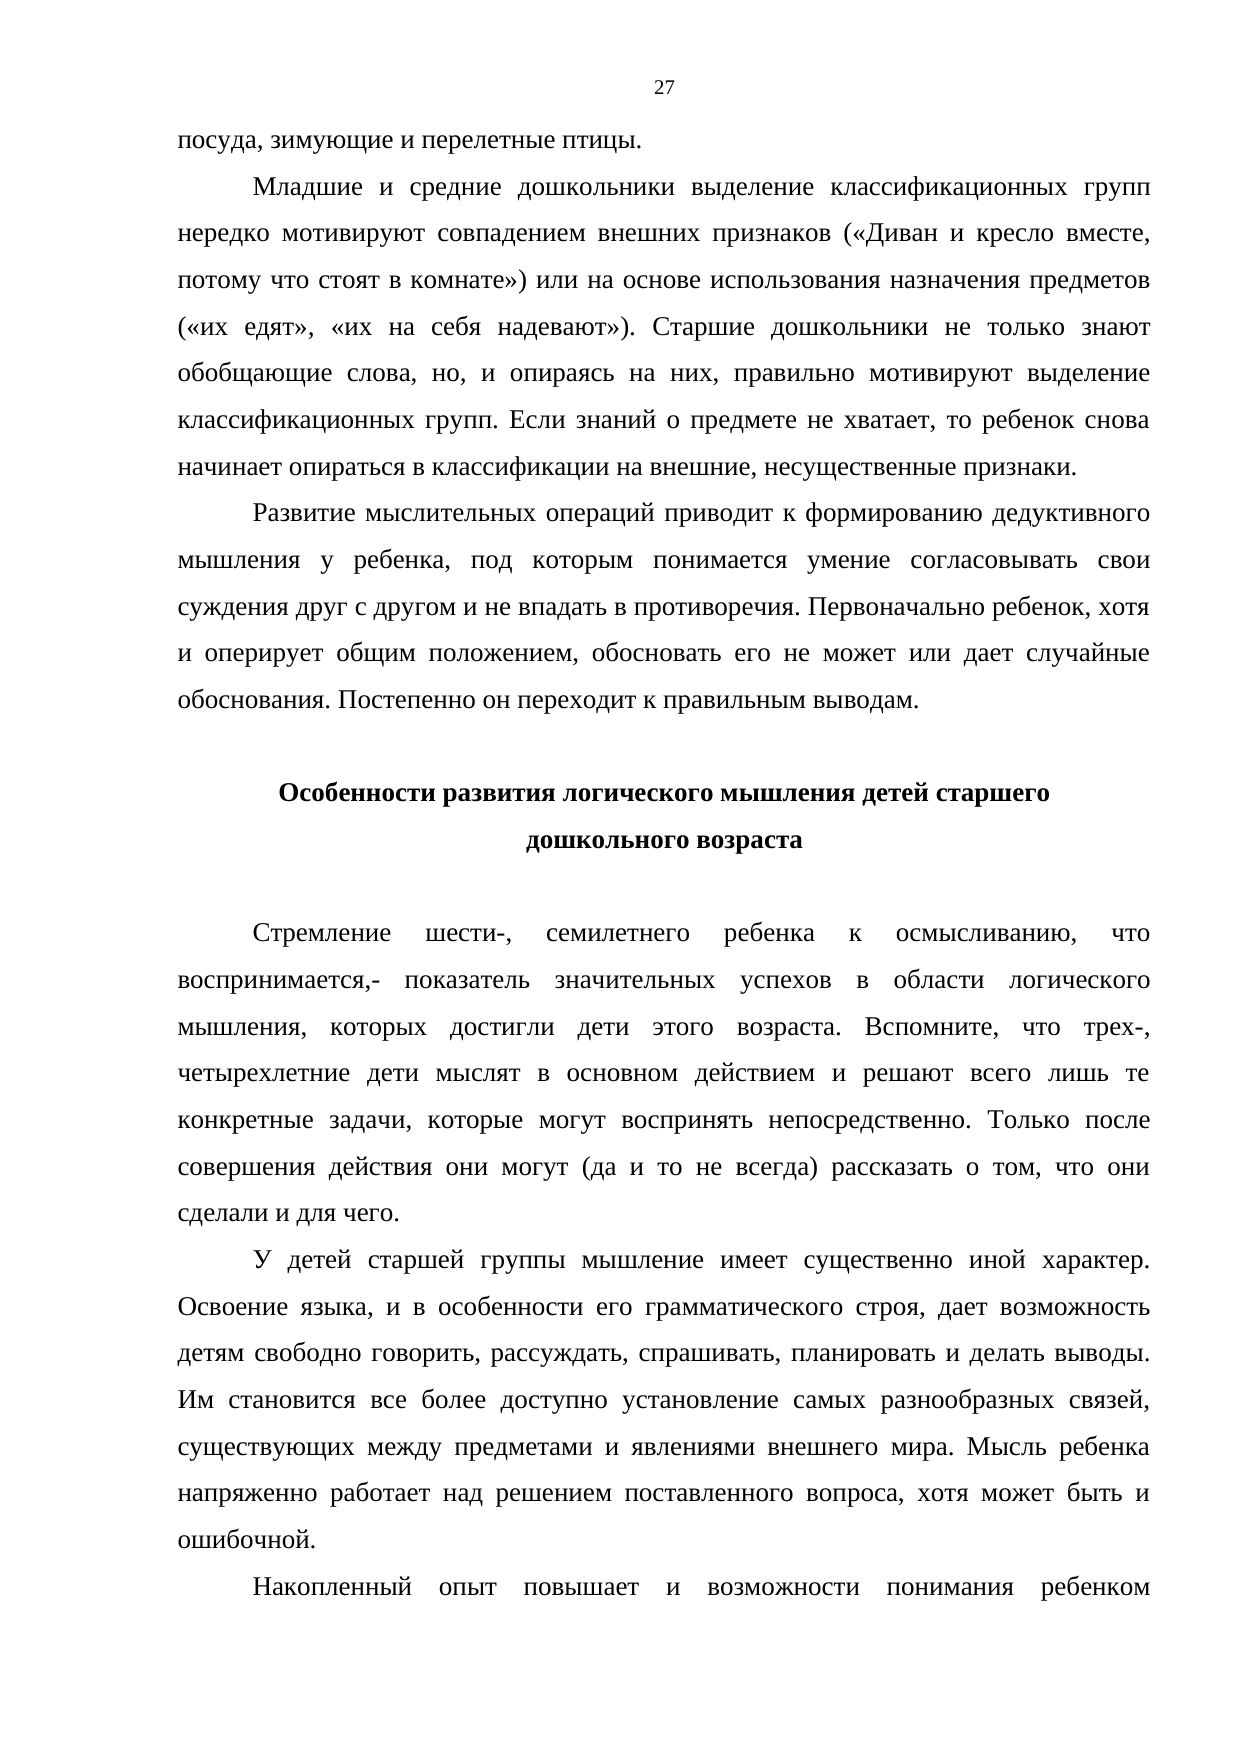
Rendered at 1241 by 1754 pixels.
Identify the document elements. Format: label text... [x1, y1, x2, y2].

text Развитие мыслительных операций приводит к формированию дедуктивного мышления у ребенка, под которым понимается умение согласовывать свои суждения друг с другом и не впадать в противоречия. Первоначально ребенок, хотя и оперирует общим положением, обосновать его не может или дает случайные обоснования. Постепенно он переходит к правильным выводам. [177, 496, 1152, 714]
text Особенности развития логического мышления детей старшего [177, 776, 1152, 808]
text дошкольного возраста [177, 823, 1152, 854]
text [177, 123, 1152, 154]
text Младшие и средние дошкольники выделение классификационных групп нередко мотивируют совпадением внешних признаков («Диван и кресло вместе, потому что стоят в комнате») или на основе использования назначения предметов («их едят», «их на себя надевают»). Старшие дошкольники не только знают обобщающие слова, но, и опираясь на них, правильно мотивируют выделение классификационных групп. Если знаний о предмете не хватает, то ребенок снова начинает опираться в классификации на внешние, несущественные признаки. [177, 170, 1152, 481]
text Стремление шести-, семилетнего ребенка к осмысливанию, что воспринимается,- показатель значительных успехов в области логического мышления, которых достигли дети этого возраста. Вспомните, что трех-, четырехлетние дети мыслят в основном действием и решают всего лишь те конкретные задачи, которые могут воспринять непосредственно. Только после совершения действия они могут (да и то не всегда) рассказать о том, что они сделали и для чего. [177, 916, 1152, 1228]
text У детей старшей группы мышление имеет существенно иной характер. Освоение языка, и в особенности его грамматического строя, дает возможность детям свободно говорить, рассуждать, спрашивать, планировать и делать выводы. Им становится все более доступно установление самых разнообразных связей, существующих между предметами и явлениями внешнего мира. Мысль ребенка напряженно работает над решением поставленного вопроса, хотя может быть и ошибочной. [177, 1243, 1152, 1554]
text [177, 1570, 1152, 1601]
